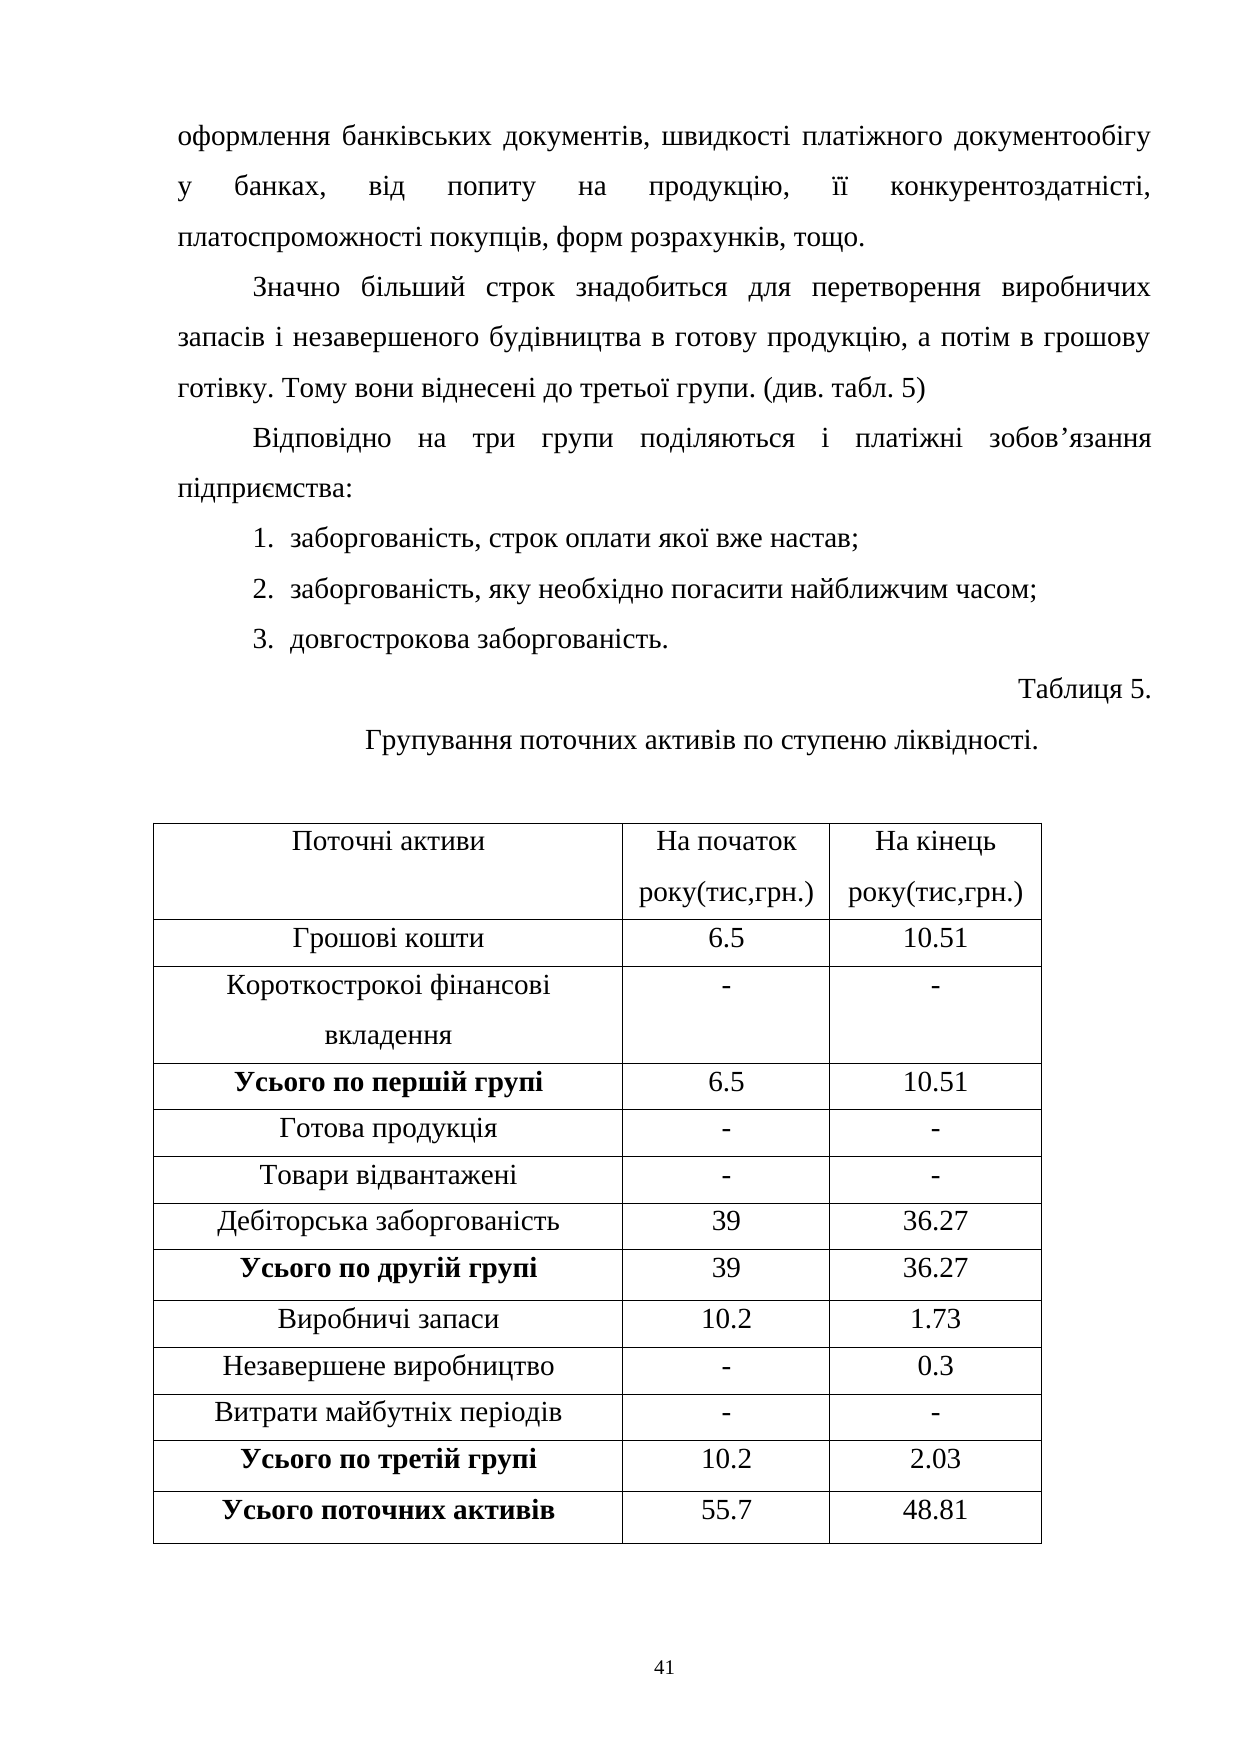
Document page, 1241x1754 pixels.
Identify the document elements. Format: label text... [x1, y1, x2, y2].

table_cell - [623, 1157, 829, 1202]
table_cell 10.51 [830, 1064, 1041, 1109]
table_cell 10.51 [830, 920, 1041, 966]
table_cell 6.5 [623, 1064, 829, 1109]
table_cell - [623, 1395, 829, 1440]
table_cell 10.2 [623, 1301, 829, 1347]
table_cell 10.2 [623, 1441, 829, 1491]
table_cell Короткострокоі фінансові вкладення [154, 967, 622, 1063]
table_cell 39 [623, 1204, 829, 1249]
table_cell - [830, 1110, 1041, 1156]
table_cell 36.27 [830, 1204, 1041, 1249]
table_cell - [830, 967, 1041, 1063]
table_cell 48.81 [830, 1492, 1041, 1542]
table_cell Усього поточних активів [154, 1492, 622, 1542]
table_cell 55.7 [623, 1492, 829, 1542]
list заборгованість, яку необхідно погасити найближчим часом; [252, 571, 1152, 604]
table_header На кінець року(тис,грн.) [830, 824, 1041, 919]
table_cell Виробничі запаси [154, 1301, 622, 1347]
subtitle Таблиця 5. [252, 672, 1152, 705]
text Відповідно на три групи поділяються і платіжні зобов’язання підприємства: [177, 420, 1152, 504]
table_cell Усього по третій групі [154, 1441, 622, 1491]
table_cell 2.03 [830, 1441, 1041, 1491]
table_header Поточні активи [154, 824, 622, 919]
table_cell 0.3 [830, 1348, 1041, 1393]
table_cell Грошові кошти [154, 920, 622, 966]
table_cell Незавершене виробництво [154, 1348, 622, 1393]
table_cell 6.5 [623, 920, 829, 966]
table_cell Витрати майбутніх періодів [154, 1395, 622, 1440]
text Групування поточних активів по ступеню ліквідності. [252, 722, 1152, 755]
table_cell Готова продукція [154, 1110, 622, 1156]
text Значно більший строк знадобиться для перетворення виробничих запасів і незавершеного будівництва в готову продукцію, а потім в грошову готівку. Тому вони віднесені до третьої групи. (див. табл. 5) [177, 269, 1152, 403]
table_header На початок року(тис,грн.) [623, 824, 829, 919]
table_cell - [623, 1348, 829, 1393]
table_cell - [830, 1395, 1041, 1440]
table_cell 1.73 [830, 1301, 1041, 1347]
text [177, 118, 1152, 252]
table_cell - [623, 967, 829, 1063]
list довгострокова заборгованість. [252, 621, 1152, 655]
table_cell Усього по першій групі [154, 1064, 622, 1109]
table_cell Усього по другій групі [154, 1250, 622, 1300]
table_cell Дебіторська заборгованість [154, 1204, 622, 1249]
table_cell - [830, 1157, 1041, 1202]
list заборгованість, строк оплати якої вже настав; [252, 521, 1152, 554]
table_cell 39 [623, 1250, 829, 1300]
table_cell Товари відвантажені [154, 1157, 622, 1202]
table_cell 36.27 [830, 1250, 1041, 1300]
table_cell - [623, 1110, 829, 1156]
